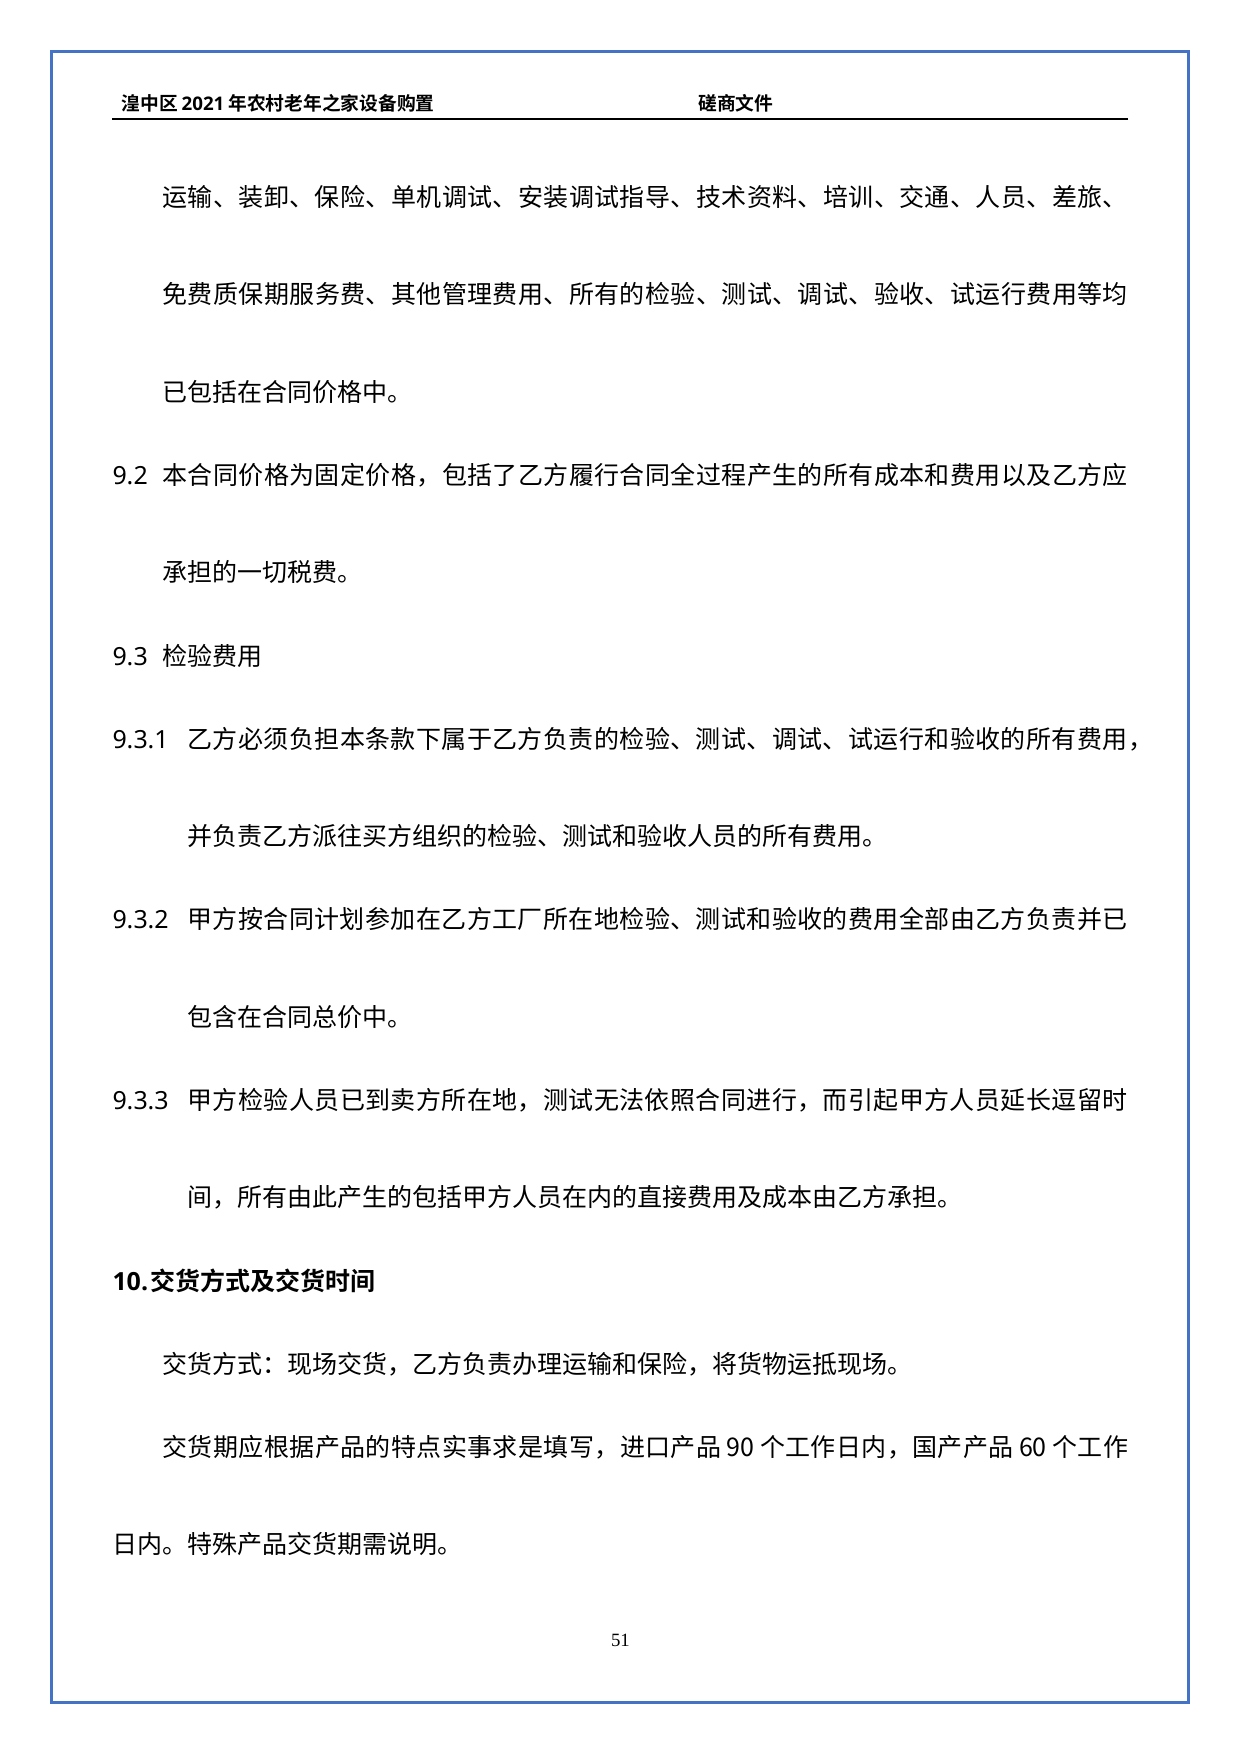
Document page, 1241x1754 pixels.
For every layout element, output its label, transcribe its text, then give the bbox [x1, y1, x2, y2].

list 检验费用 [112, 622, 1128, 687]
list 交货方式及交货时间 [112, 1247, 1128, 1312]
text 交货期应根据产品的特点实事求是填写，进口产品90个工作日内，国产产品60个工作日内。特殊产品交货期需说明。 [112, 1413, 1128, 1575]
list 本合同价格为固定价格，包括了乙方履行合同全过程产生的所有成本和费用以及乙方应承担的一切税费。 [112, 441, 1128, 603]
list 乙方必须负担本条款下属于乙方负责的检验、测试、调试、试运行和验收的所有费用，并负责乙方派往买方组织的检验、测试和验收人员的所有费用。 [112, 705, 1128, 867]
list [112, 163, 1128, 423]
text 交货方式：现场交货，乙方负责办理运输和保险，将货物运抵现场。 [112, 1330, 1128, 1395]
list 甲方按合同计划参加在乙方工厂所在地检验、测试和验收的费用全部由乙方负责并已包含在合同总价中。 [112, 885, 1128, 1048]
list 甲方检验人员已到卖方所在地，测试无法依照合同进行，而引起甲方人员延长逗留时间，所有由此产生的包括甲方人员在内的直接费用及成本由乙方承担。 [112, 1066, 1128, 1228]
